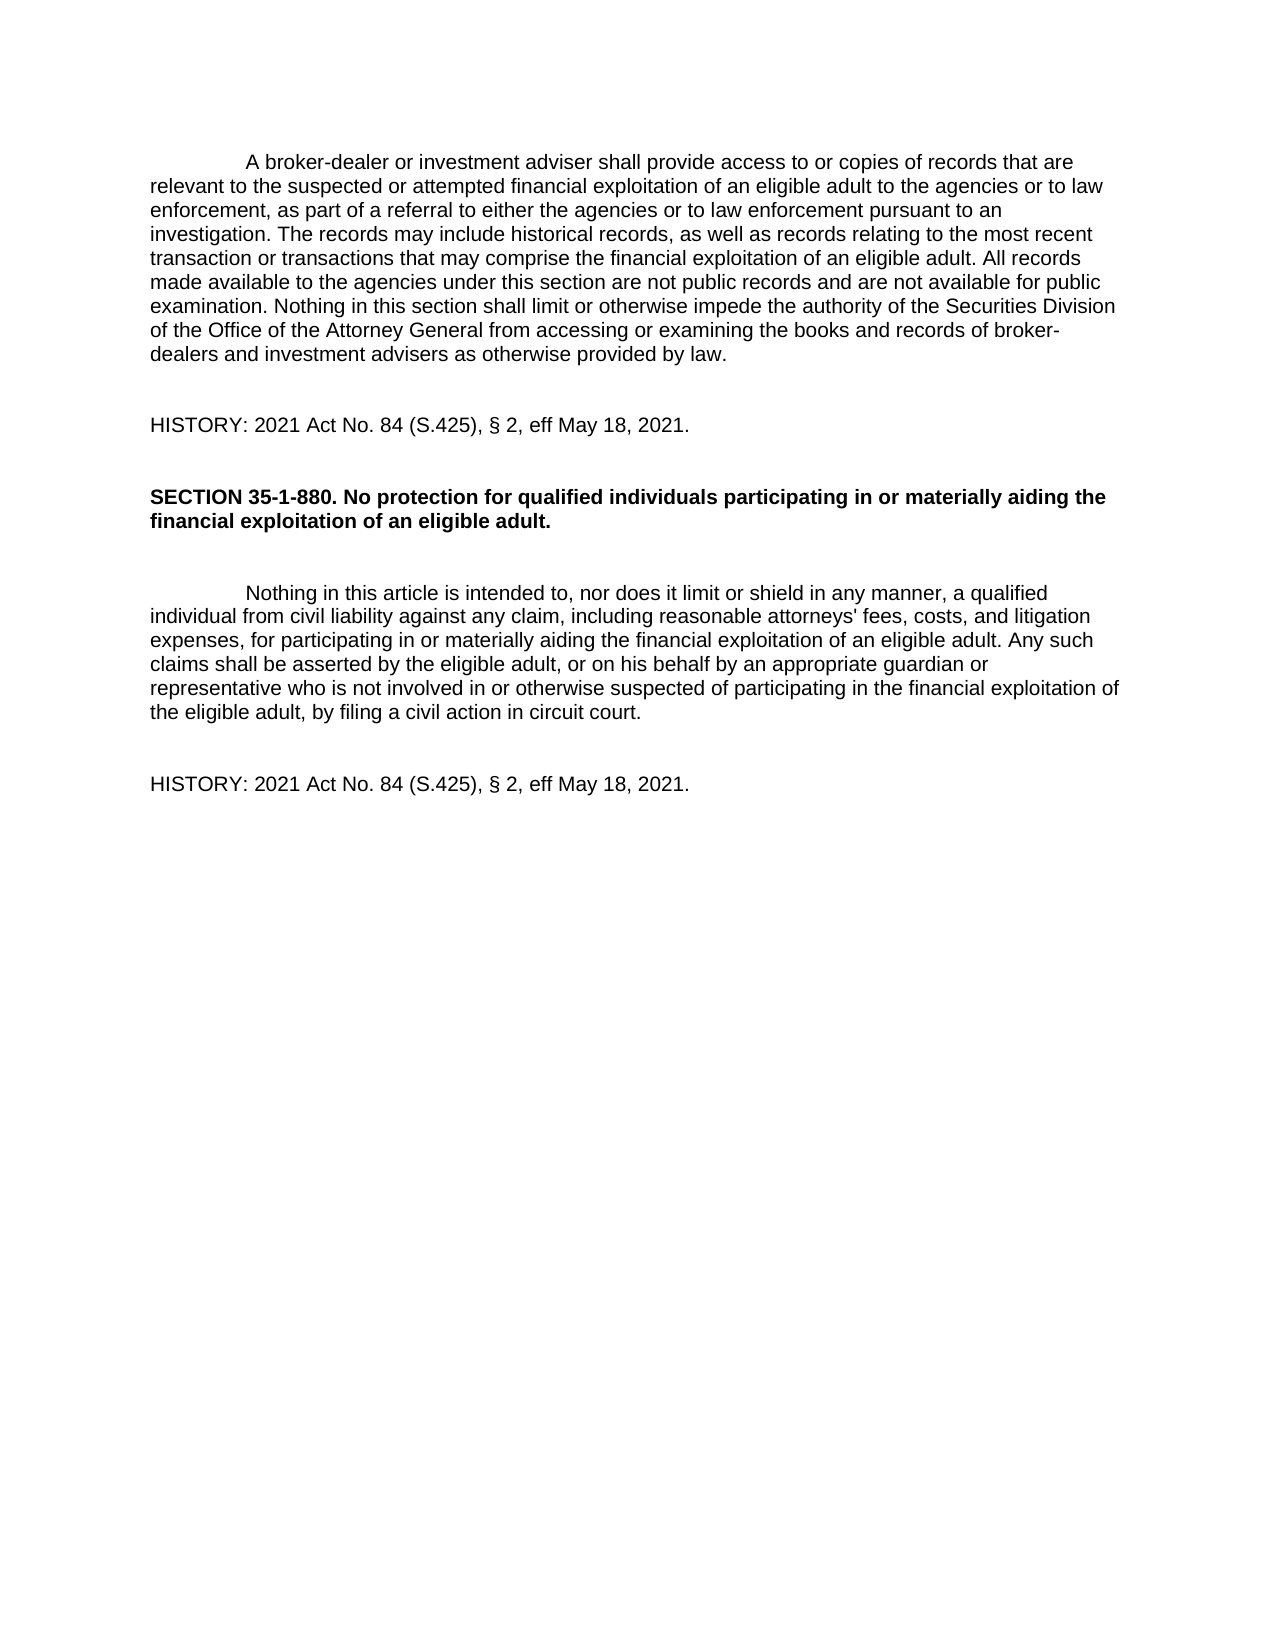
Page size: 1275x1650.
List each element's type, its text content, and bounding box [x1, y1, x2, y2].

text HISTORY: 2021 Act No. 84 (S.425), § 2, eff May 18, 2021. [150, 772, 1125, 819]
text HISTORY: 2021 Act No. 84 (S.425), § 2, eff May 18, 2021. [150, 413, 1125, 461]
text Nothing in this article is intended to, nor does it limit or shield in any manner, a qualified individual from civil liability against any claim, including reasonable attorneys' fees, costs, and litigation expenses, for participating in or materially aiding the financial exploitation of an eligible adult. Any such claims shall be asserted by the eligible adult, or on his behalf by an appropriate guardian or representative who is not involved in or otherwise suspected of participating in the financial exploitation of the eligible adult, by filing a civil action in circuit court. [150, 580, 1125, 748]
text A broker-dealer or investment adviser shall provide access to or copies of records that are relevant to the suspected or attempted financial exploitation of an eligible adult to the agencies or to law enforcement, as part of a referral to either the agencies or to law enforcement pursuant to an investigation. The records may include historical records, as well as records relating to the most recent transaction or transactions that may comprise the financial exploitation of an eligible adult. All records made available to the agencies under this section are not public records and are not available for public examination. Nothing in this section shall limit or otherwise impede the authority of the Securities Division of the Office of the Attorney General from accessing or examining the books and records of broker-dealers and investment advisers as otherwise provided by law. [150, 150, 1125, 389]
text SECTION 35-1-880. No protection for qualified individuals participating in or materially aiding the financial exploitation of an eligible adult. [150, 485, 1125, 556]
